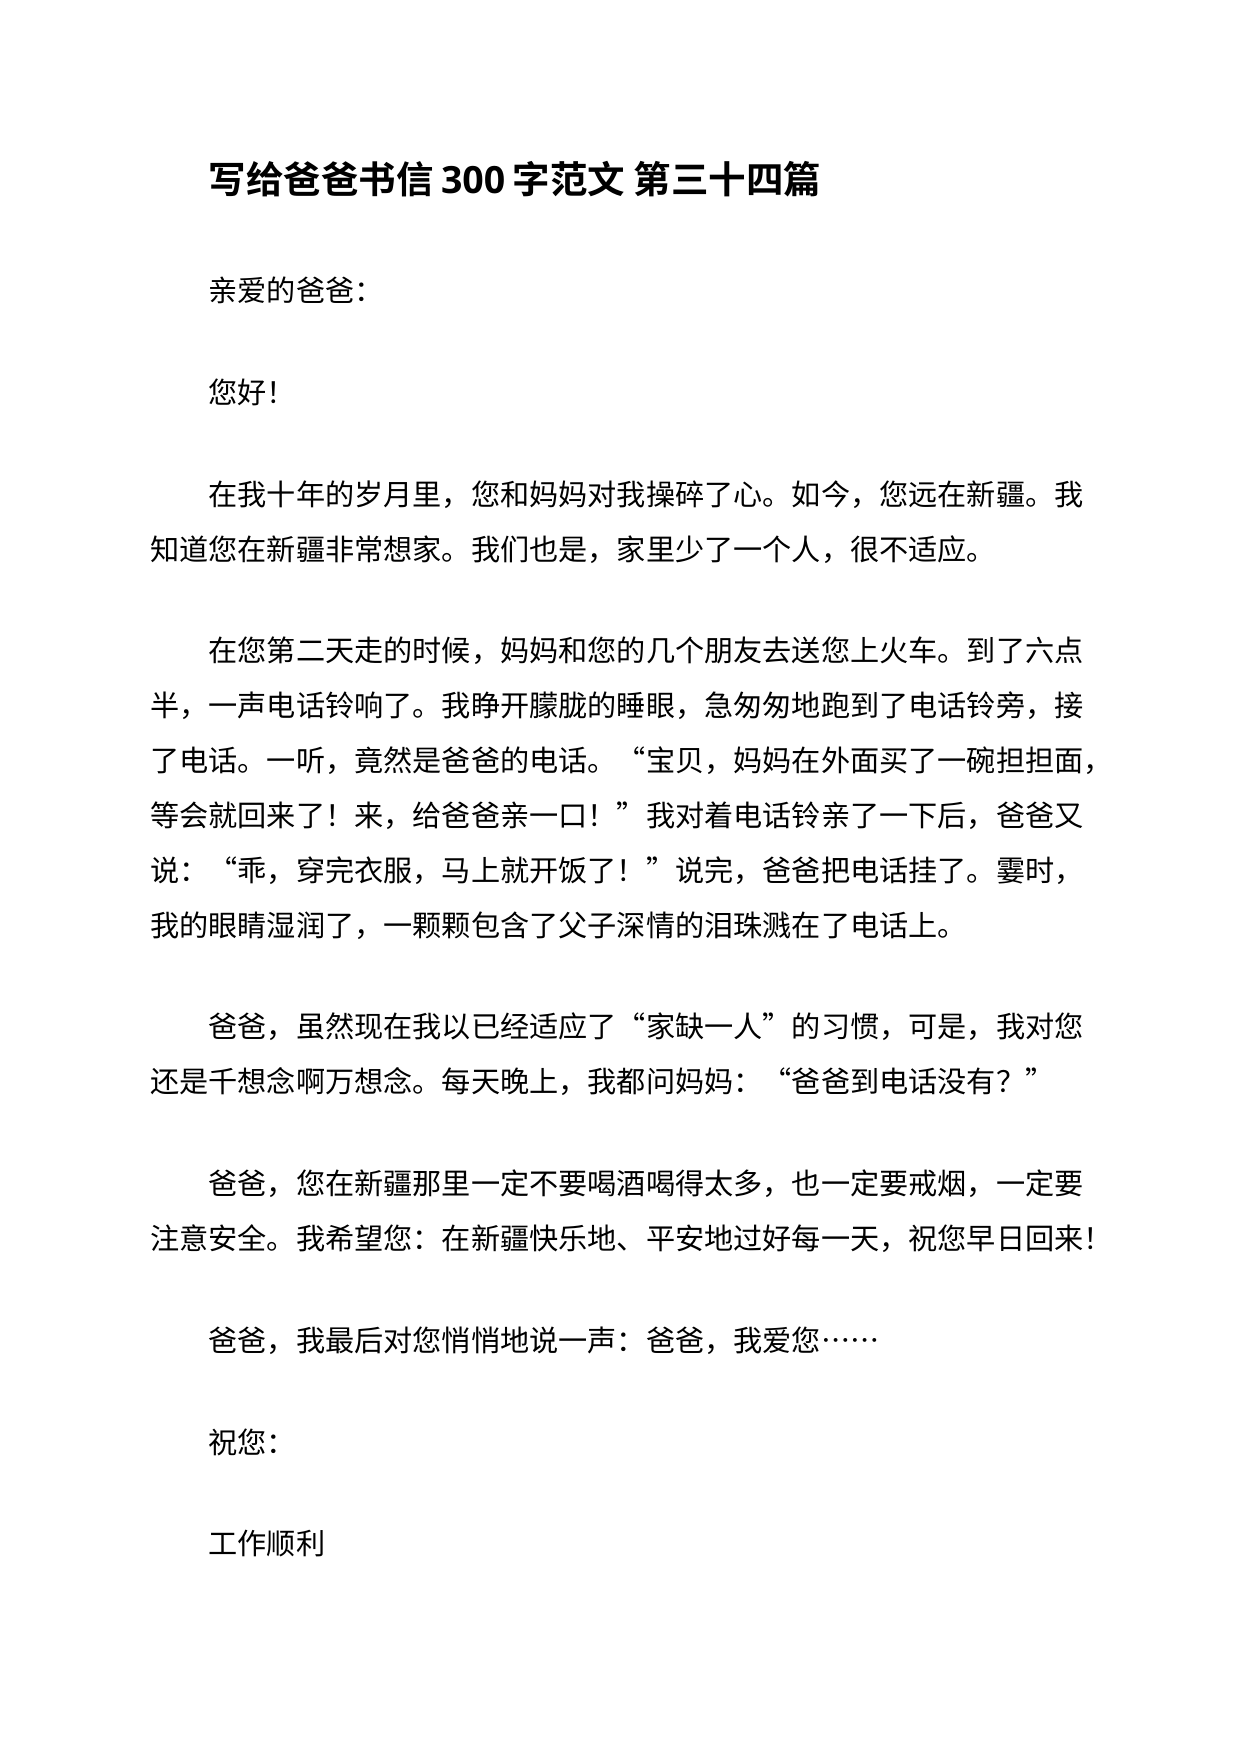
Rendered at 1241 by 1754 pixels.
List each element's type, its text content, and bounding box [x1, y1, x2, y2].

text 在我十年的岁月里，您和妈妈对我操碎了心。如今，您远在新疆。我知道您在新疆非常想家。我们也是，家里少了一个人，很不适应。 [150, 471, 1090, 568]
text 祝您： [150, 1419, 1090, 1461]
text 爸爸，虽然现在我以已经适应了“家缺一人”的习惯，可是，我对您还是千想念啊万想念。每天晚上，我都问妈妈：“爸爸到电话没有？” [150, 1004, 1090, 1101]
text 亲爱的爸爸： [150, 268, 1090, 310]
text 写给爸爸书信300字范文 第三十四篇 [150, 150, 1090, 204]
text 您好！ [150, 369, 1090, 412]
text 在您第二天走的时候，妈妈和您的几个朋友去送您上火车。到了六点半，一声电话铃响了。我睁开朦胧的睡眼，急匆匆地跑到了电话铃旁，接了电话。一听，竟然是爸爸的电话。“宝贝，妈妈在外面买了一碗担担面，等会就回来了！来，给爸爸亲一口！”我对着电话铃亲了一下后，爸爸又说：“乖，穿完衣服，马上就开饭了！”说完，爸爸把电话挂了。霎时，我的眼睛湿润了，一颗颗包含了父子深情的泪珠溅在了电话上。 [150, 628, 1090, 944]
text 爸爸，我最后对您悄悄地说一声：爸爸，我爱您…… [150, 1317, 1090, 1360]
text 爸爸，您在新疆那里一定不要喝酒喝得太多，也一定要戒烟，一定要注意安全。我希望您：在新疆快乐地、平安地过好每一天，祝您早日回来！ [150, 1161, 1090, 1258]
text 工作顺利 [150, 1521, 1090, 1563]
